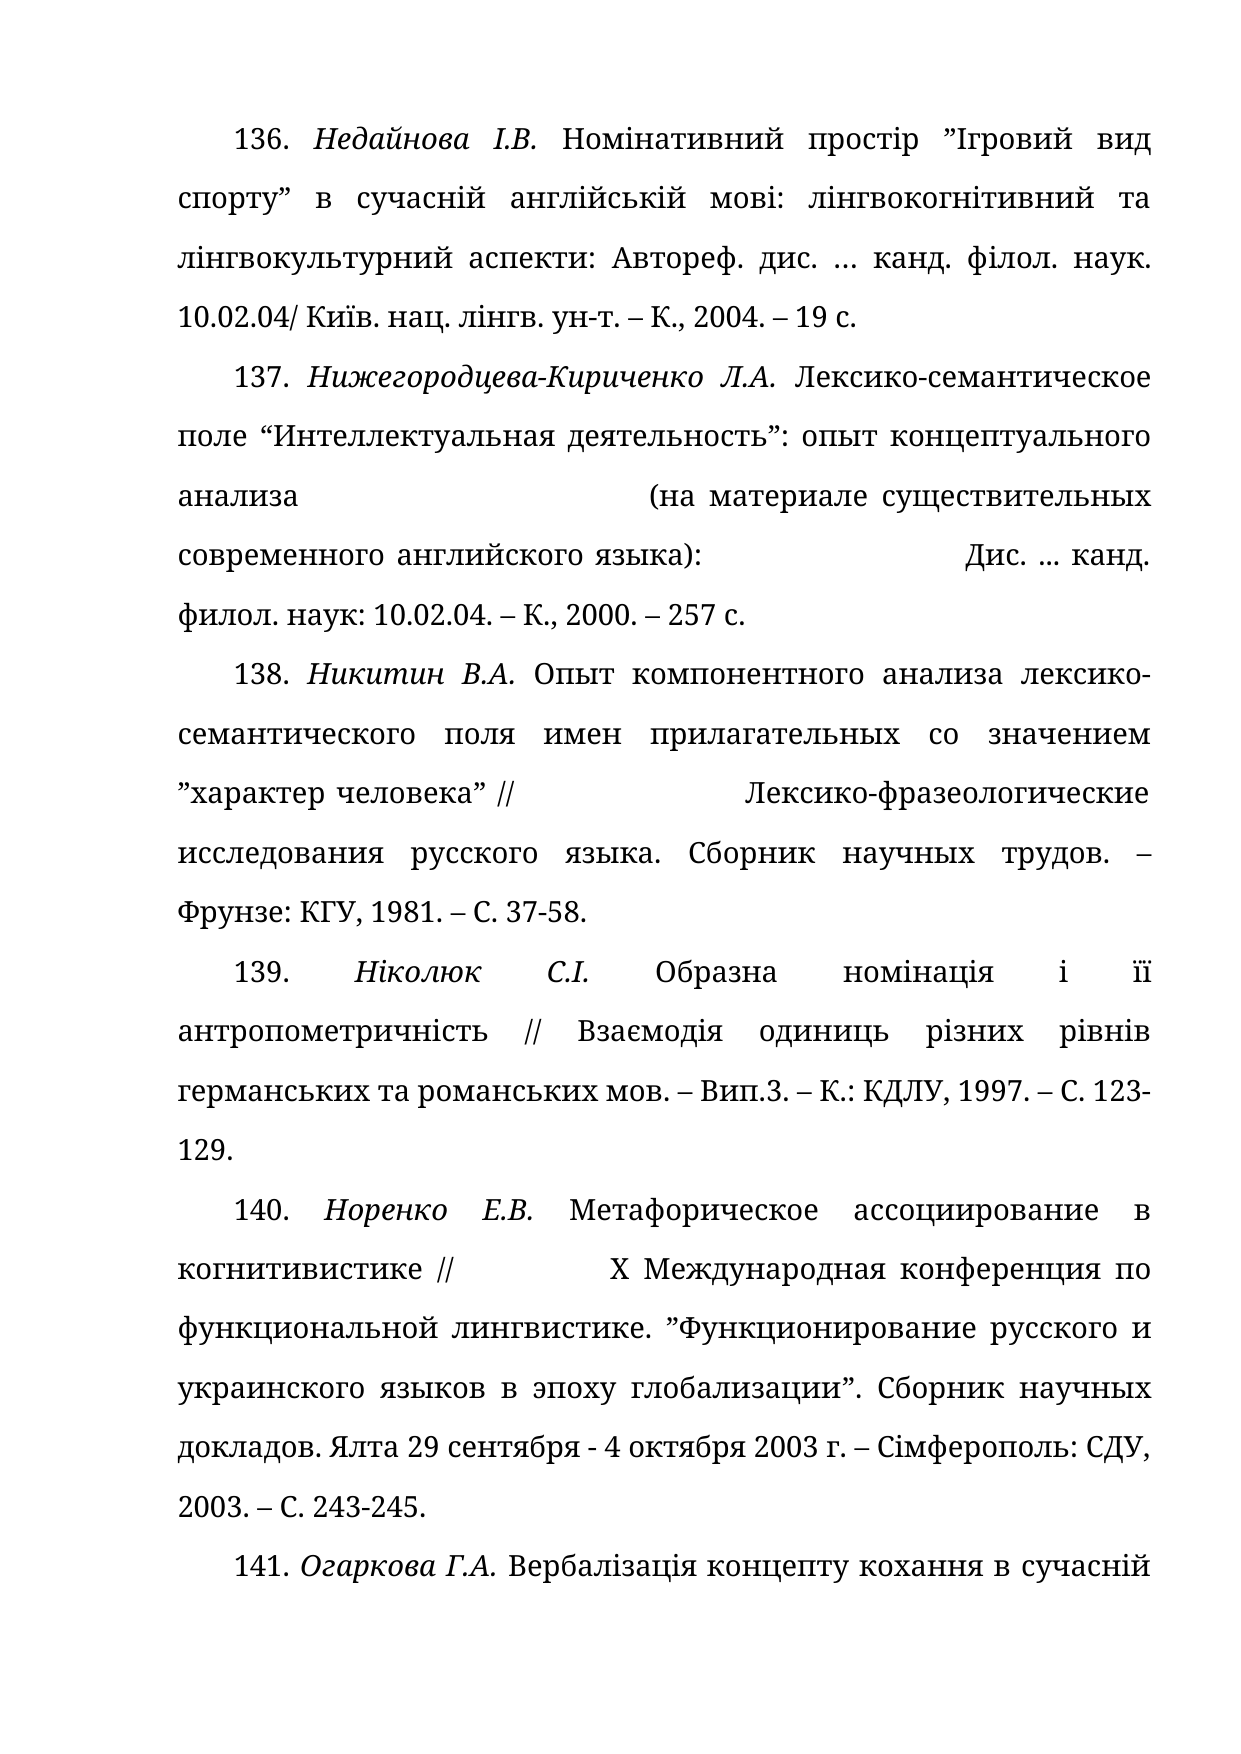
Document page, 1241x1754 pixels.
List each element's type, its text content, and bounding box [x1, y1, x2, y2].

text 140. Норенко Е.В. Метафорическое ассоциирование в когнитивистике // Х Международная конференция по функциональной лингвистике. ”Функционирование русского и украинского языков в эпоху глобализации”. Сборник научных докладов. Ялта 29 сентября - 4 октября 2003 г. – Сімферополь: СДУ, 2003. – С. 243-245. [177, 1189, 1152, 1526]
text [177, 1546, 1152, 1585]
text 138. Никитин В.А. Опыт компонентного анализа лексико-семантического поля имен прилагательных со значением ”характер человека” // Лексико-фразеологические исследования русского языка. Сборник научных трудов. – Фрунзе: КГУ, 1981. – С. 37-58. [177, 653, 1152, 931]
text 139. Ніколюк С.І. Образна номінація і її антропометричність // Взаємодія одиниць різних рівнів германських та романських мов. – Вип.3. – К.: КДЛУ, 1997. – С. 123-129. [177, 951, 1152, 1169]
text 136. Недайнова І.В. Номінативний простір ”Ігровий вид спорту” в сучасній англійській мові: лінгвокогнітивний та лінгвокультурний аспекти: Автореф. дис. … канд. філол. наук. 10.02.04/ Київ. нац. лінгв. ун-т. – К., 2004. – 19 с. [177, 118, 1152, 336]
text 137. Нижегородцева-Кириченко Л.А. Лексико-семантическое поле “Интеллектуальная деятельность”: опыт концептуального анализа (на материале существительных современного английского языка): Дис. ... канд. филол. наук: 10.02.04. – К., 2000. – 257 с. [177, 356, 1152, 634]
